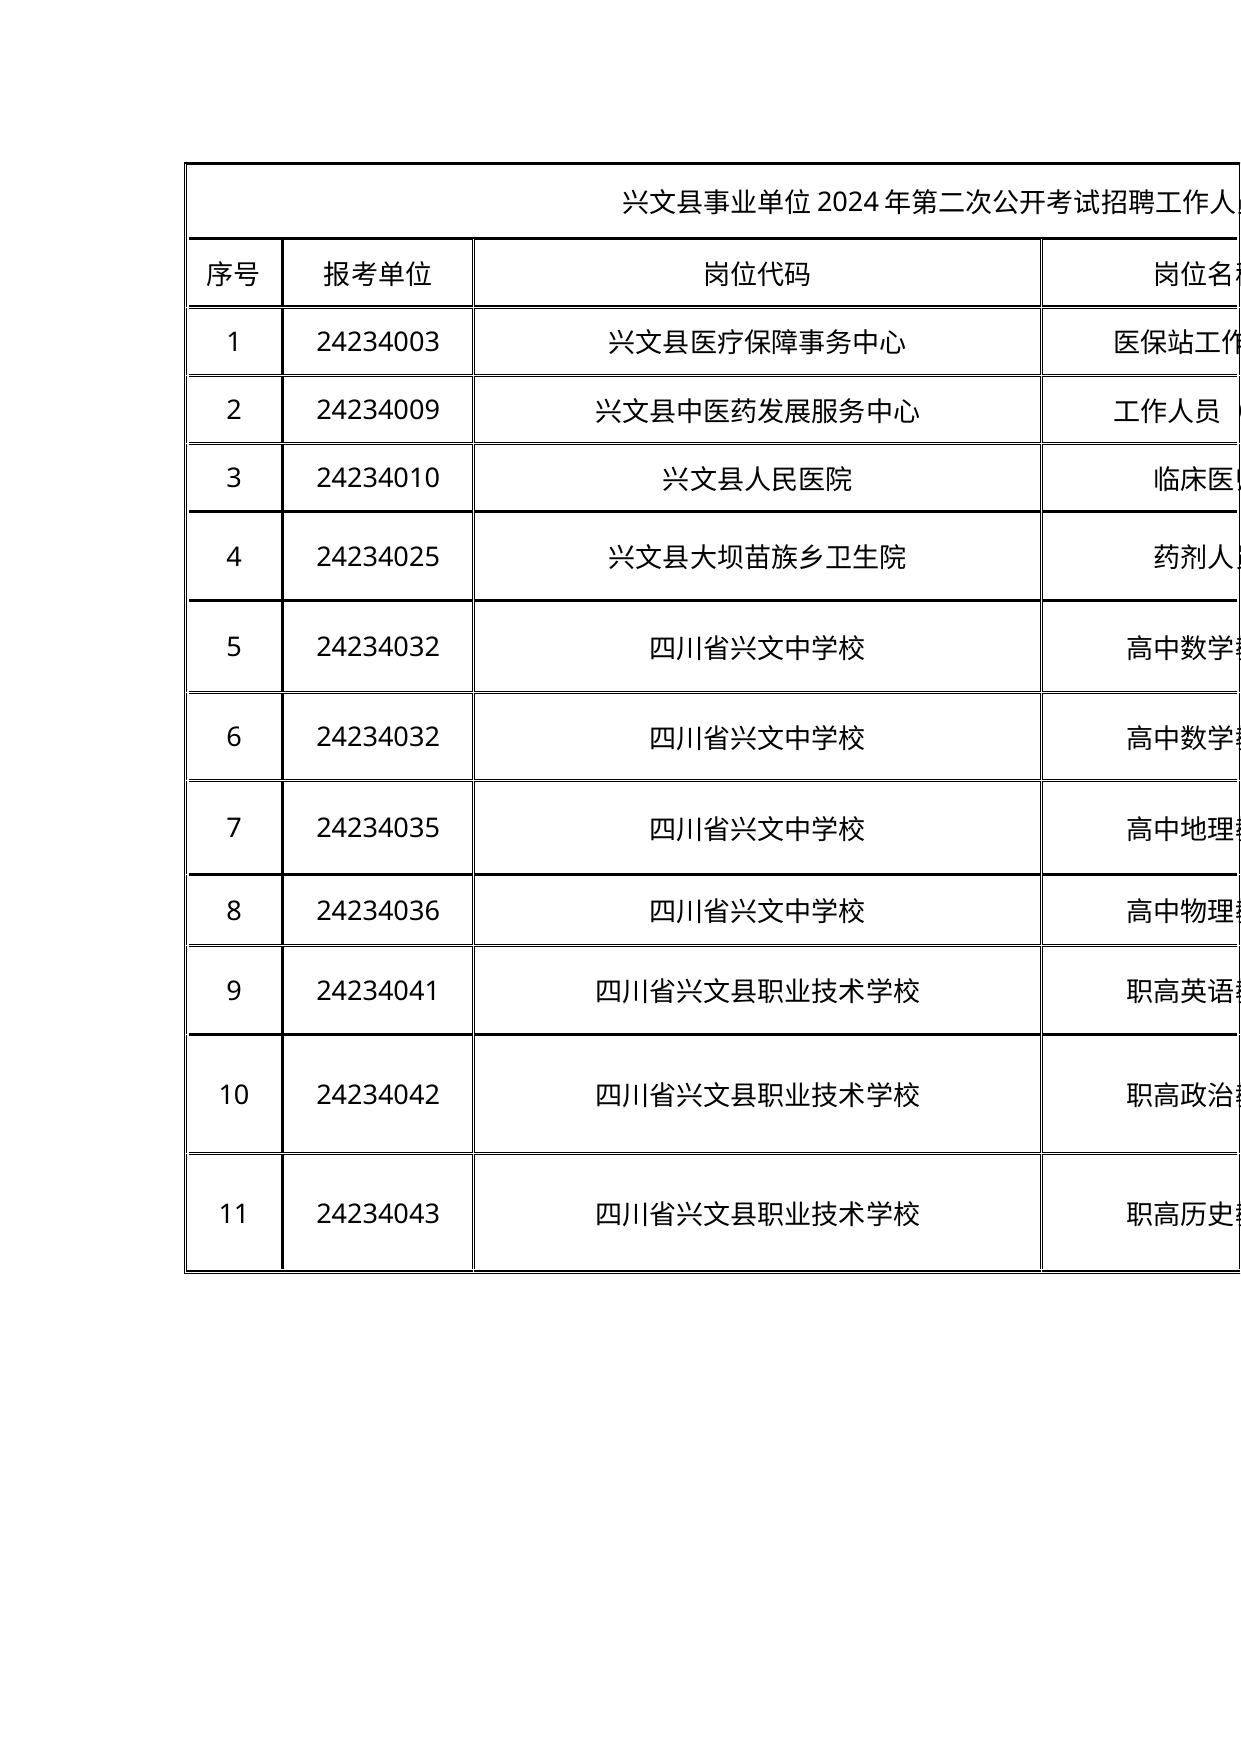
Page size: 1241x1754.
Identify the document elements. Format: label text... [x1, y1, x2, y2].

table_cell 4 [187, 510, 281, 599]
table_cell 医保站工作人员 [1043, 305, 1239, 373]
table_cell 24234036 [284, 876, 472, 944]
table_cell 24234043 [282, 1155, 473, 1270]
table_cell 兴文县中医药发展服务中心 [475, 377, 1040, 442]
table_cell 高中地理教师 [1041, 779, 1240, 873]
table_cell 岗位代码 [475, 240, 1040, 305]
table_cell 11 [185, 1152, 282, 1270]
table_cell 10 [185, 1033, 281, 1152]
table_cell 四川省兴文中学校 [475, 876, 1040, 944]
table_cell 高中物理教师 [1043, 873, 1240, 944]
table_cell 职高历史教师 [1041, 1152, 1240, 1270]
table_cell 四川省兴文县职业技术学校 [475, 947, 1040, 1033]
table_cell 7 [185, 779, 282, 873]
table_header 兴文县事业单位2024年第二次公开考试招聘工作人员第一轮递补资格审查人员 [187, 165, 1239, 237]
table_cell 24234042 [284, 1036, 472, 1152]
table_cell 6 [185, 691, 282, 779]
table_cell 24234025 [284, 513, 472, 599]
table_cell 24234009 [284, 377, 472, 442]
table_cell 四川省兴文县职业技术学校 [475, 1036, 1040, 1152]
table_cell 高中数学教师 [1043, 599, 1239, 691]
table_cell 临床医师 [1041, 442, 1240, 510]
table_cell 3 [185, 442, 282, 510]
table_cell 药剂人员 [1043, 510, 1239, 599]
table_cell 岗位名称 [1043, 237, 1239, 305]
table_cell 24234003 [284, 309, 472, 373]
table_cell 兴文县医疗保障事务中心 [475, 309, 1040, 373]
table_cell 1 [187, 305, 281, 373]
table_cell 24234035 [284, 782, 472, 873]
table_cell 8 [185, 873, 281, 944]
table_cell 四川省兴文县职业技术学校 [474, 1155, 1041, 1270]
table_cell 兴文县大坝苗族乡卫生院 [475, 513, 1040, 599]
table_cell 四川省兴文中学校 [475, 782, 1040, 873]
table_cell 24234032 [284, 694, 472, 779]
table_cell 24234041 [284, 947, 472, 1033]
table_cell 工作人员（二） [1043, 374, 1239, 442]
table_cell 四川省兴文中学校 [475, 602, 1040, 691]
table_cell 四川省兴文中学校 [475, 694, 1040, 779]
table_cell 报考单位 [284, 240, 472, 305]
table_cell 24234010 [284, 445, 472, 510]
table_cell 24234032 [284, 602, 472, 691]
table_cell 高中数学教师 [1041, 691, 1240, 779]
table_cell 职高政治教师 [1043, 1033, 1240, 1152]
table_cell 兴文县人民医院 [475, 445, 1040, 510]
table_cell 序号 [187, 237, 281, 305]
table_cell 9 [185, 944, 282, 1033]
table_cell 5 [187, 599, 281, 691]
table_cell 职高英语教师 [1041, 944, 1240, 1033]
table_cell 2 [187, 374, 281, 442]
